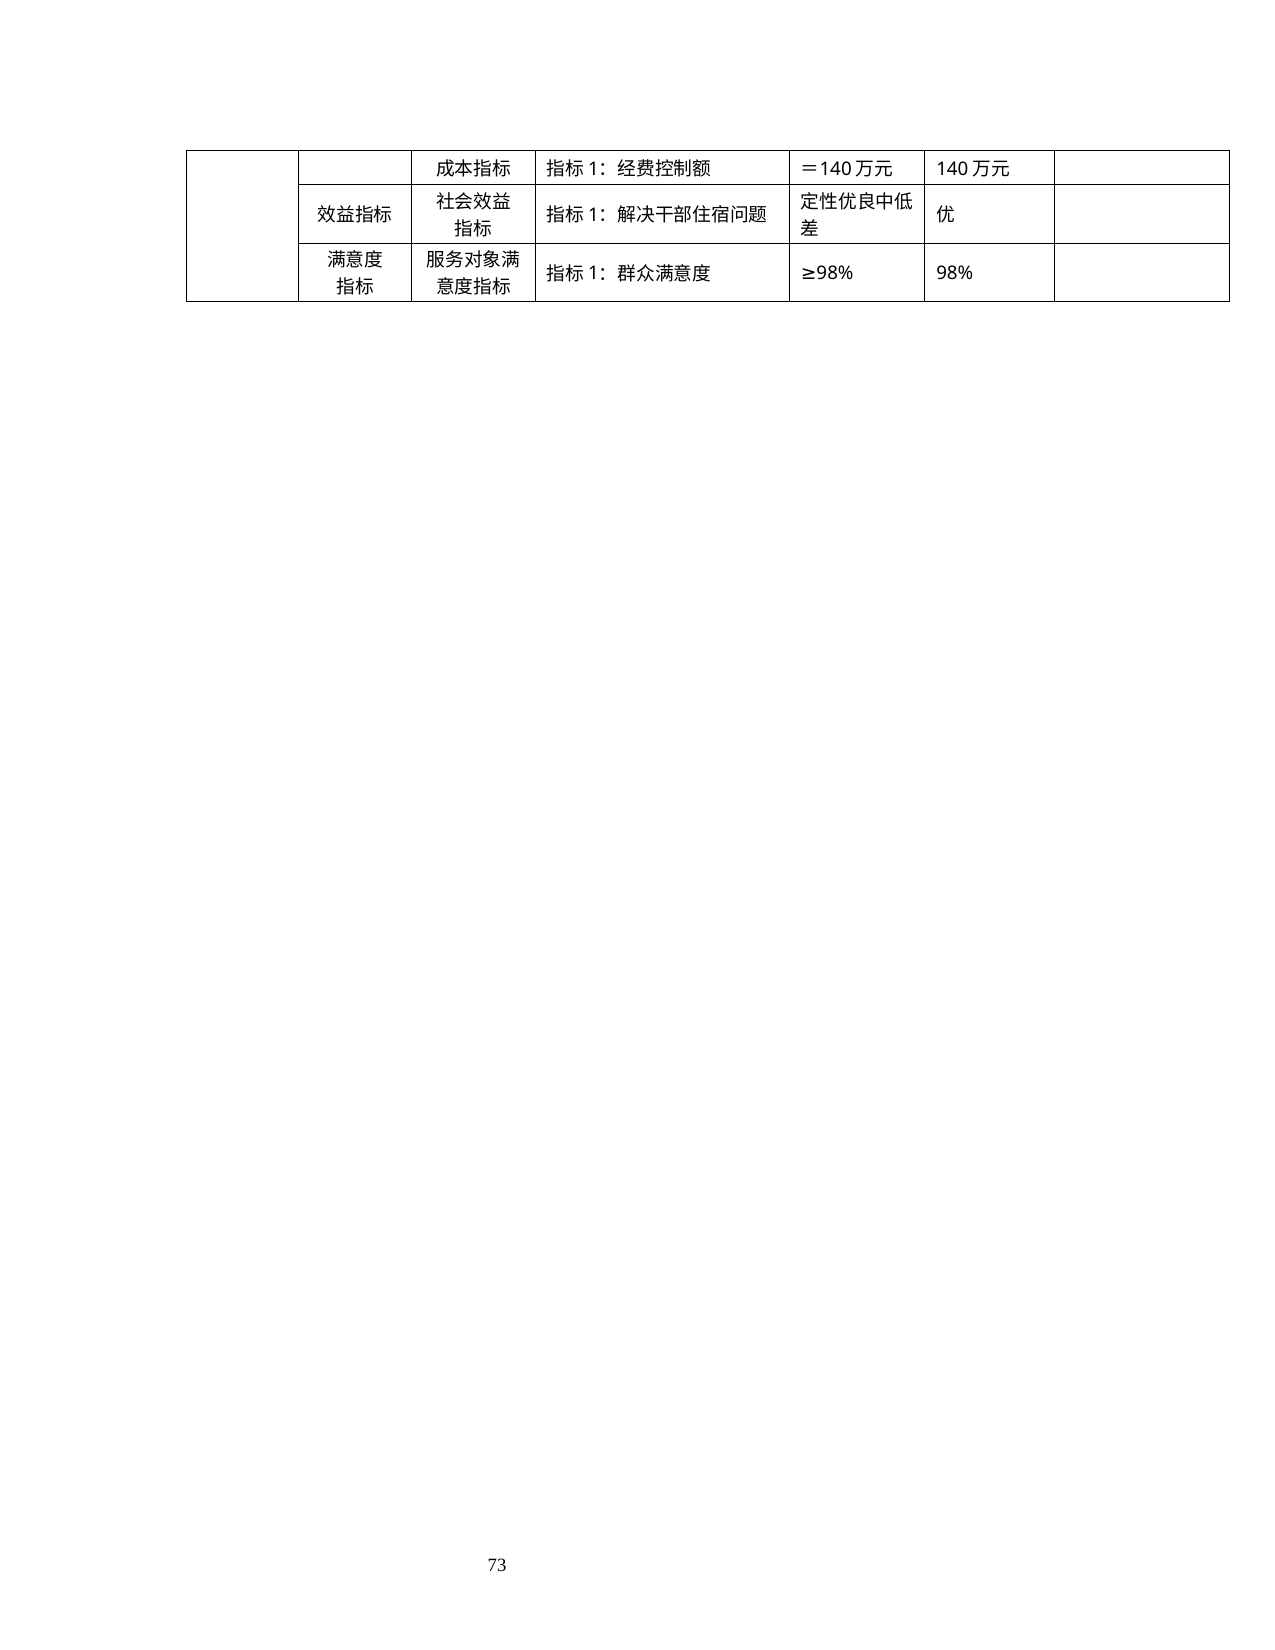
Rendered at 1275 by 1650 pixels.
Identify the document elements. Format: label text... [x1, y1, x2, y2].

table_cell [1055, 244, 1229, 301]
table_cell 服务对象满意度指标 [412, 244, 535, 301]
table_cell 指标1：经费控制额 [536, 151, 789, 184]
table_cell 140万元 [925, 151, 1054, 184]
table_cell 效益指标 [299, 185, 411, 242]
table_cell 社会效益 指标 [412, 185, 535, 242]
table_cell 指标1：解决干部住宿问题 [536, 185, 789, 242]
table_cell ＝140万元 [790, 151, 924, 184]
table_cell 定性优良中低差 [790, 185, 924, 242]
table_cell ≥98% [790, 244, 924, 301]
table_cell 指标1：群众满意度 [536, 244, 789, 301]
table_cell 优 [925, 185, 1054, 242]
table_cell 98% [925, 244, 1054, 301]
table_cell [1055, 151, 1229, 184]
table_cell 满意度 指标 [299, 244, 411, 301]
table_cell [1055, 185, 1229, 242]
table_cell 成本指标 [412, 151, 535, 184]
